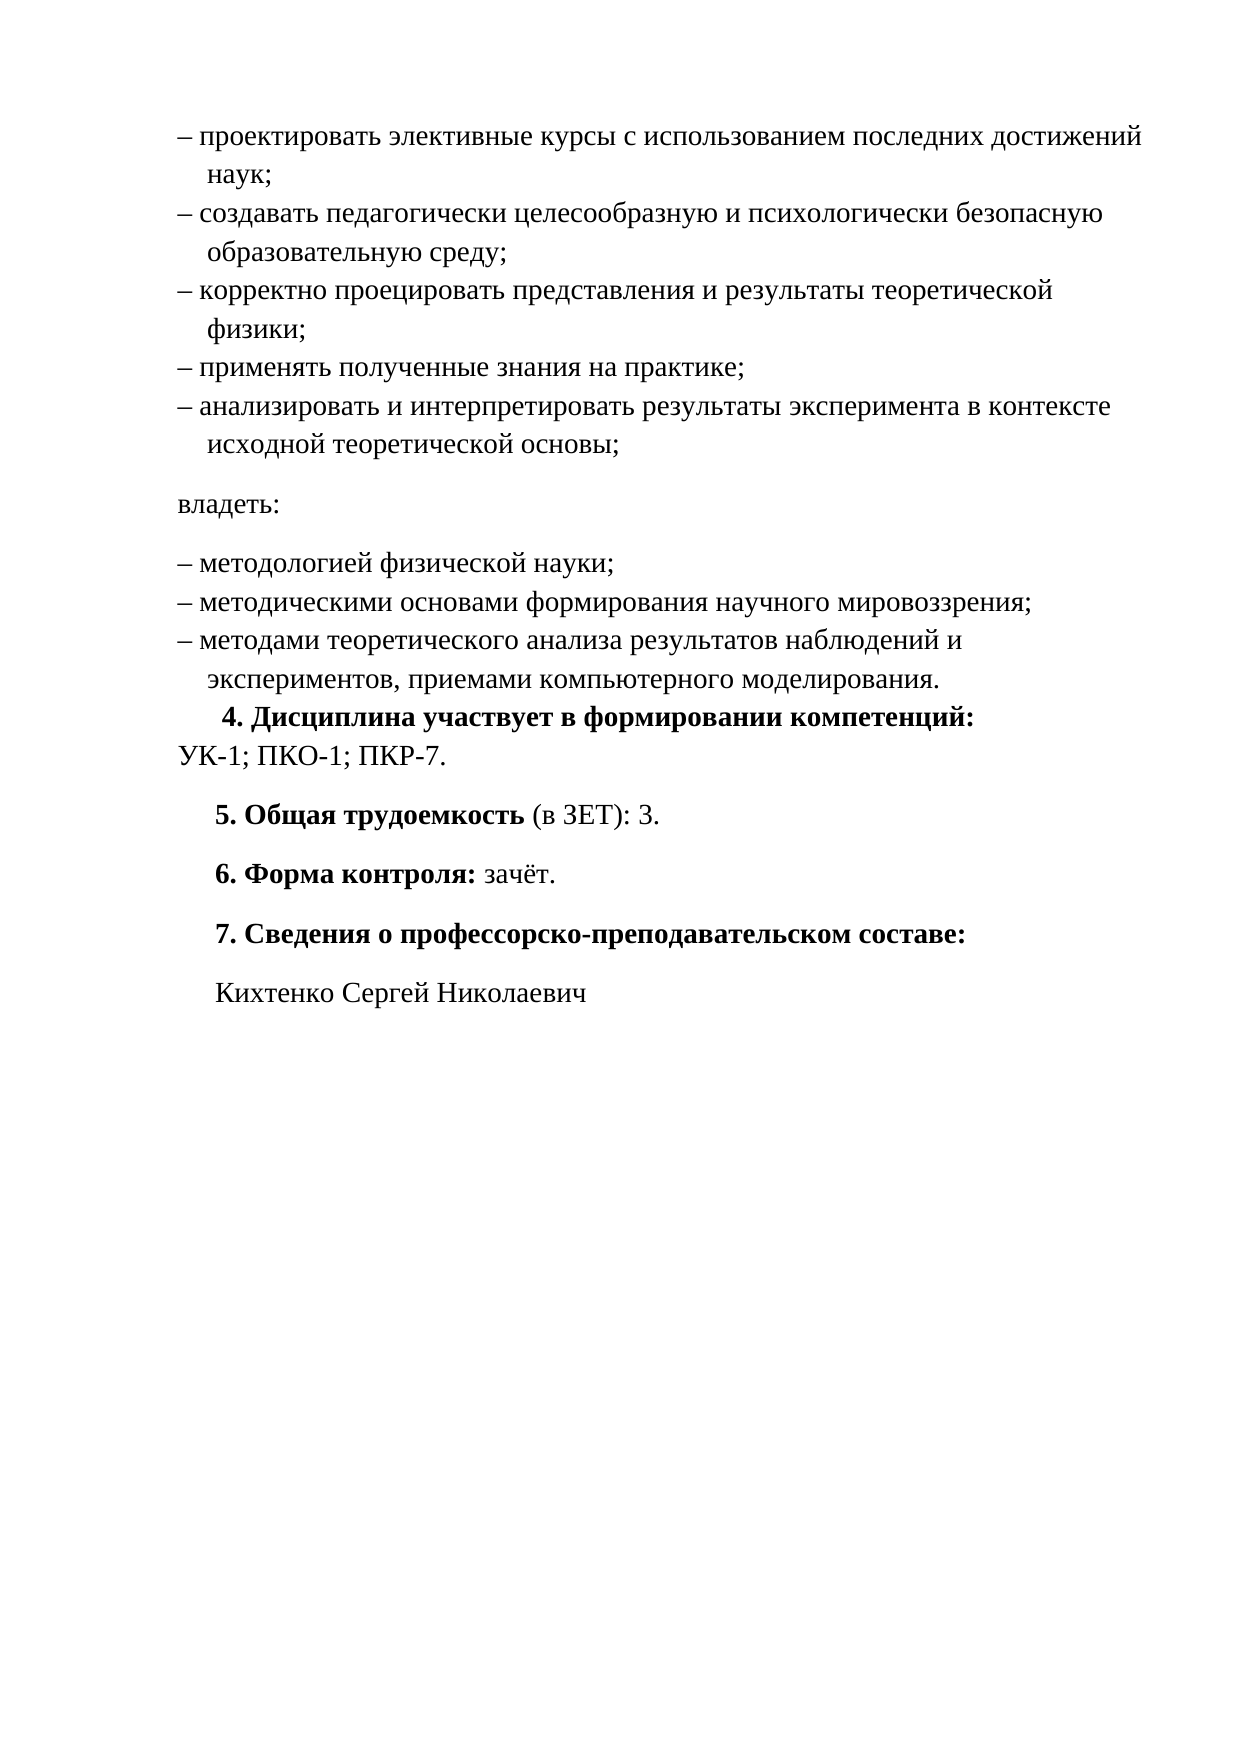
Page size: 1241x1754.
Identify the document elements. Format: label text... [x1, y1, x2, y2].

text 5. Общая трудоемкость (в ЗЕТ): 3. [215, 797, 1152, 831]
text владеть: [177, 486, 1152, 519]
list 4. Дисциплина участвует в формировании компетенций: [222, 699, 1152, 733]
text 7. Сведения о профессорско-преподавательском составе: [215, 916, 1152, 949]
list – методологией физической науки; [177, 545, 1152, 579]
list – создавать педагогически целесообразную и психологически безопасную образовательную среду; [177, 195, 1152, 267]
text Кихтенко Сергей Николаевич [215, 975, 1152, 1009]
text 6. Форма контроля: зачёт. [215, 857, 1152, 890]
list – корректно проецировать представления и результаты теоретической физики; [177, 272, 1152, 344]
list – проектировать элективные курсы с использованием последних достижений наук; [177, 118, 1152, 190]
list – методами теоретического анализа результатов наблюдений и экспериментов, приемами компьютерного моделирования. [177, 622, 1152, 694]
list УК-1; ПКО-1; ПКР-7. [177, 738, 1152, 771]
list – анализировать и интерпретировать результаты эксперимента в контексте исходной теоретической основы; [177, 388, 1152, 460]
list – применять полученные знания на практике; [177, 349, 1152, 383]
list – методическими основами формирования научного мировоззрения; [177, 584, 1152, 617]
